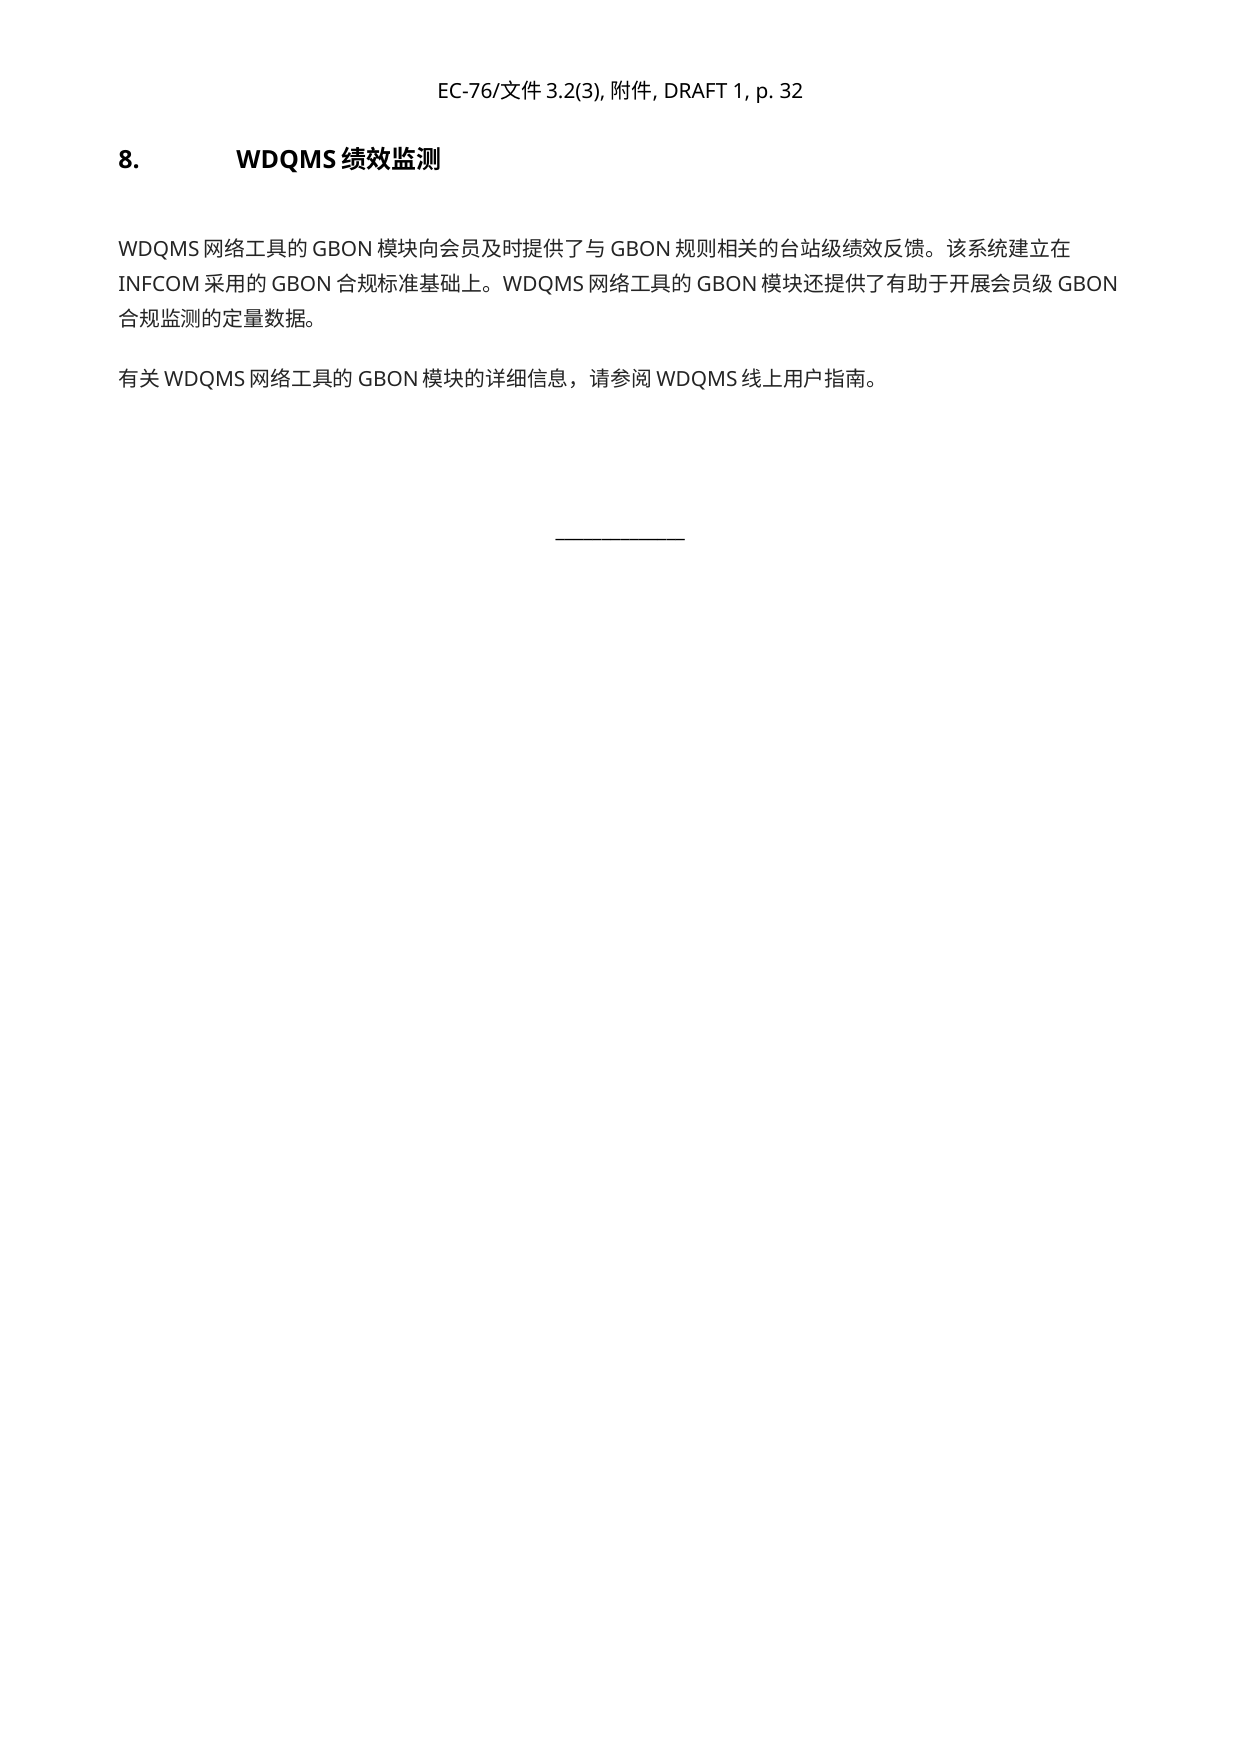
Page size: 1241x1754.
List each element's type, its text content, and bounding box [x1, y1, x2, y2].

text 有关WDQMS网络工具的GBON模块的详细信息，请参阅WDQMS线上用户指南。 [118, 362, 1122, 392]
text WDQMS网络工具的GBON模块向会员及时提供了与GBON规则相关的台站级绩效反馈。该系统建立在INFCOM采用的GBON合规标准基础上。WDQMS网络工具的GBON模块还提供了有助于开展会员级GBON合规监测的定量数据。 [118, 233, 1122, 332]
text 8. WDQMS绩效监测 [118, 145, 1122, 174]
text ______________ [118, 517, 1122, 542]
